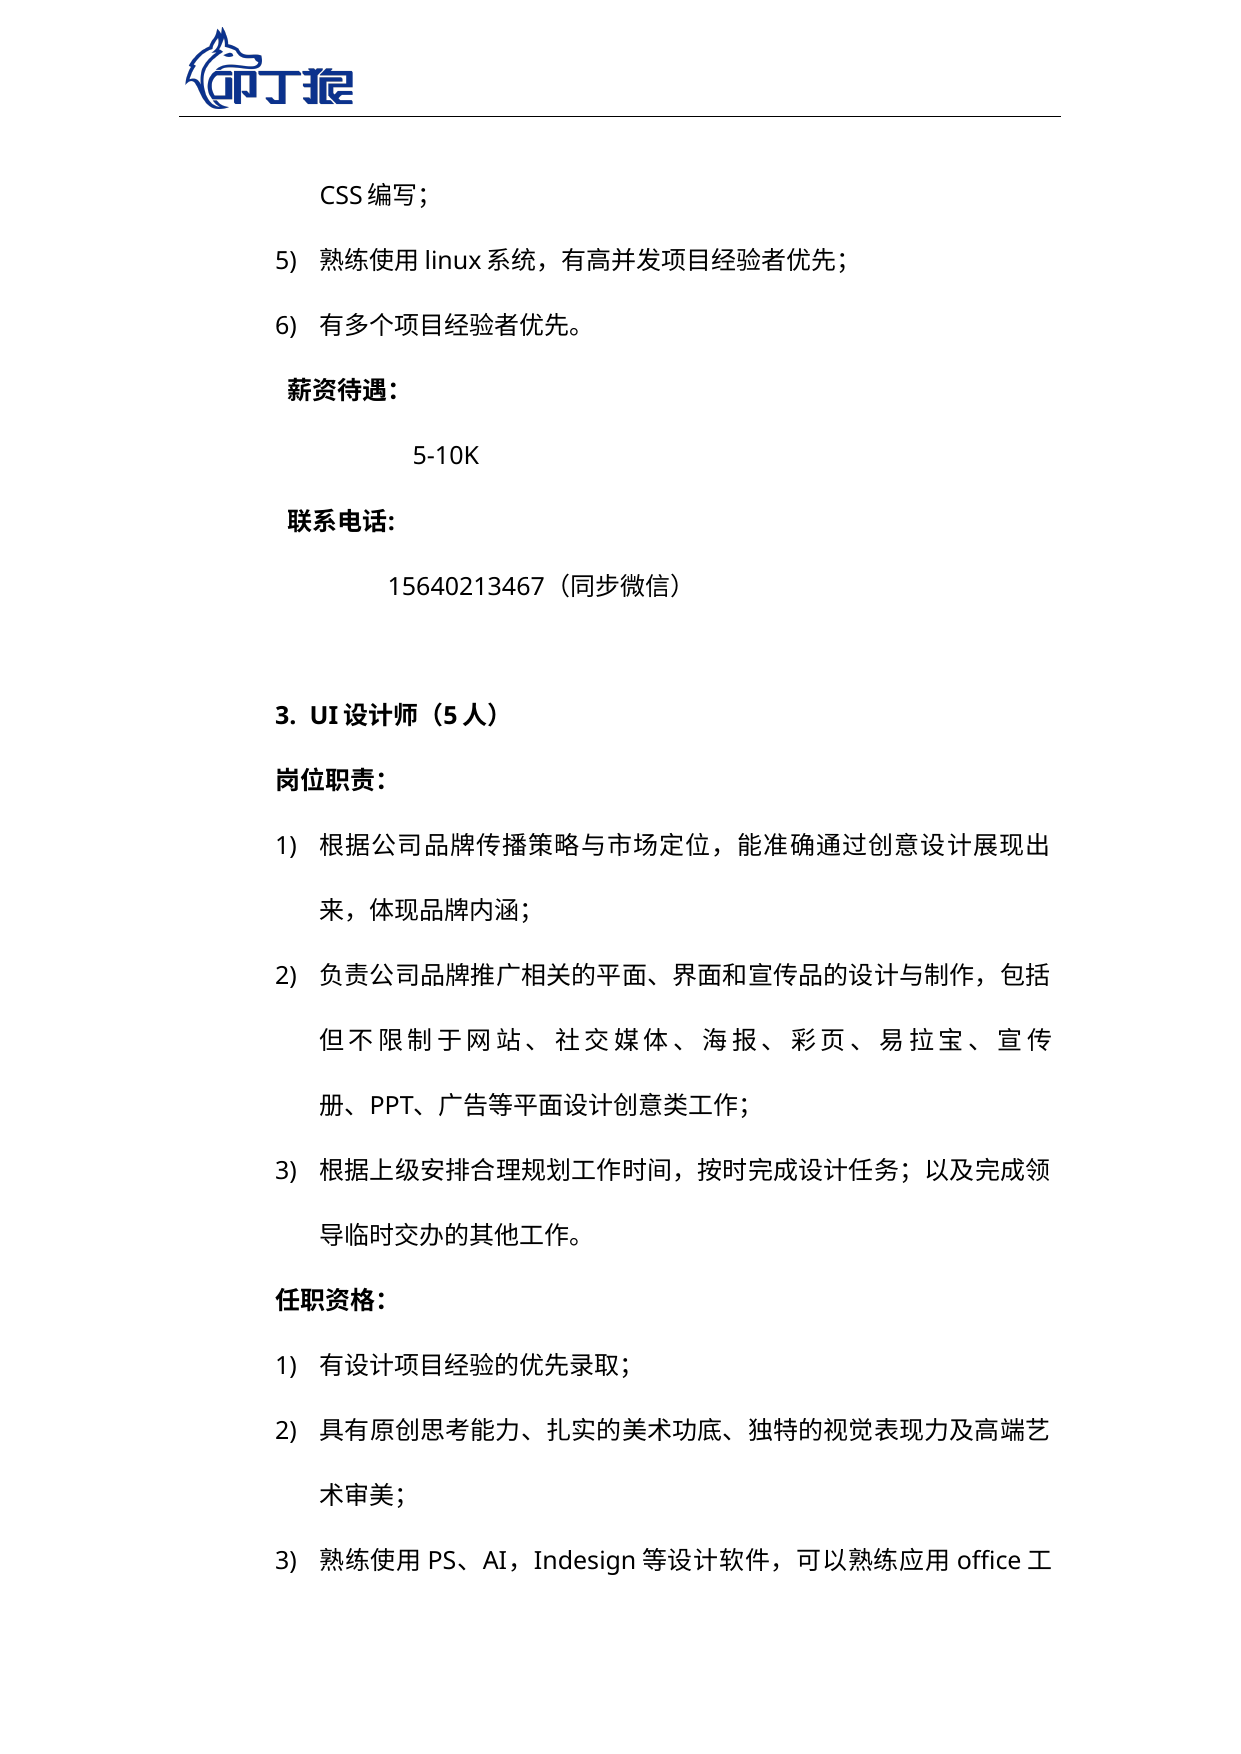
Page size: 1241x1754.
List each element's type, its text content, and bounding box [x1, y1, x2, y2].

list 有设计项目经验的优先录取； [275, 1332, 1053, 1397]
list 15640213467（同步微信） [187, 552, 1053, 617]
list 联系电话: [187, 487, 1053, 552]
list 任职资格： [231, 1267, 1053, 1332]
list 有多个项目经验者优先。 [275, 292, 1053, 357]
list 具有原创思考能力、扎实的美术功底、独特的视觉表现力及高端艺术审美； [275, 1397, 1053, 1527]
list 薪资待遇： [187, 357, 1053, 422]
list 岗位职责： [231, 747, 1053, 812]
list 根据公司品牌传播策略与市场定位，能准确通过创意设计展现出来，体现品牌内涵； [275, 812, 1053, 942]
list 负责公司品牌推广相关的平面、界面和宣传品的设计与制作，包括但不限制于网站、社交媒体、海报、彩页、易拉宝、宣传册、PPT、广告等平面设计创意类工作； [275, 942, 1053, 1137]
list UI设计师（5人） [275, 682, 1053, 747]
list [275, 1527, 1053, 1592]
list 根据上级安排合理规划工作时间，按时完成设计任务；以及完成领导临时交办的其他工作。 [275, 1137, 1053, 1267]
list 熟练使用linux系统，有高并发项目经验者优先； [275, 227, 1053, 292]
list 5-10K [187, 422, 1053, 487]
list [275, 162, 1053, 227]
